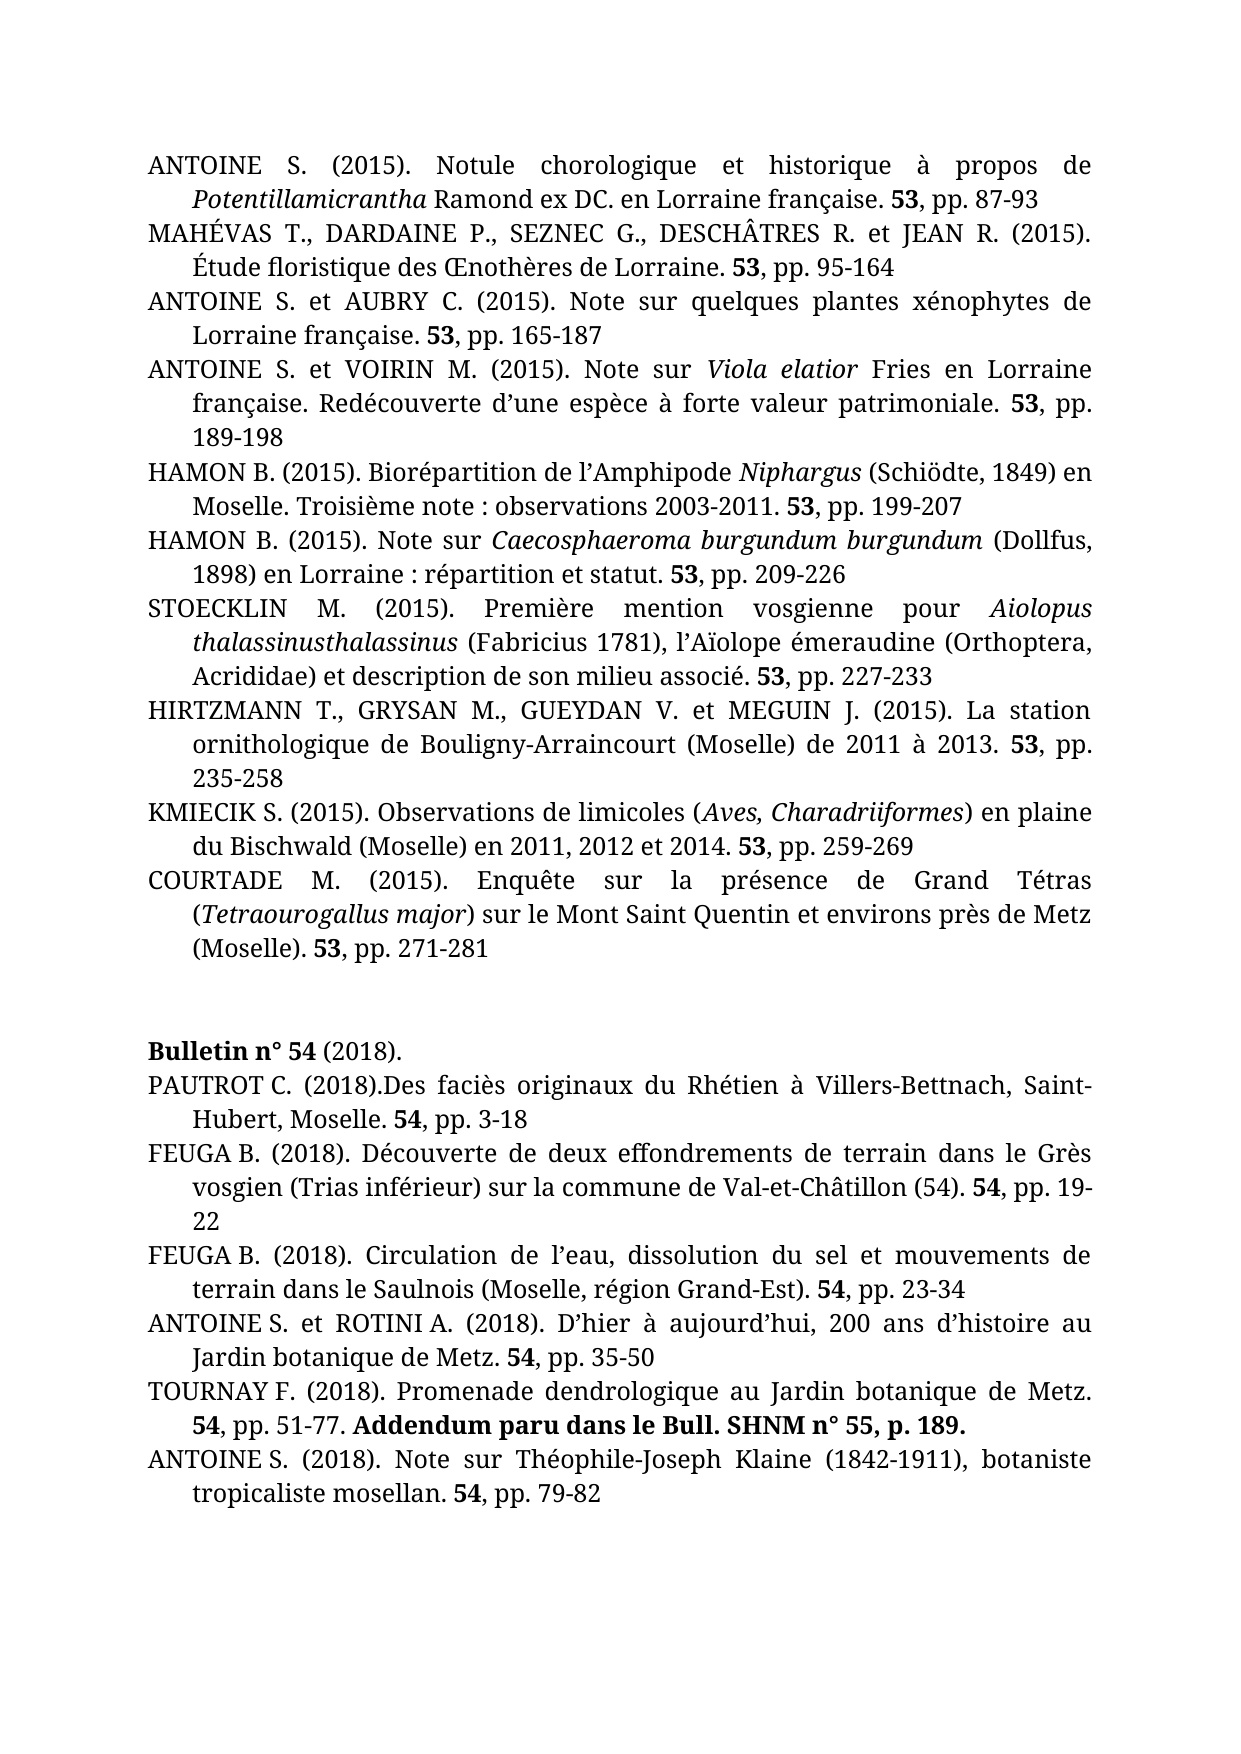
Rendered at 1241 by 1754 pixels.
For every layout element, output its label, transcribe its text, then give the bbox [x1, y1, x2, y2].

text TOURNAY F. (2018). Promenade dendrologique au Jardin botanique de Metz. 54, pp. 51-77. Addendum paru dans le Bull. SHNM n° 55, p. 189. [148, 1374, 1093, 1442]
text COURTADE M. (2015). Enquête sur la présence de Grand Tétras (Tetraourogallus major) sur le Mont Saint Quentin et environs près de Metz (Moselle). 53, pp. 271-281 [148, 863, 1093, 965]
text KMIECIK S. (2015). Observations de limicoles (Aves, Charadriiformes) en plaine du Bischwald (Moselle) en 2011, 2012 et 2014. 53, pp. 259-269 [148, 795, 1093, 863]
text ANTOINE S. (2015). Notule chorologique et historique à propos de Potentillamicrantha Ramond ex DC. en Lorraine française. 53, pp. 87-93 [148, 148, 1093, 216]
text FEUGA B. (2018). Circulation de l’eau, dissolution du sel et mouvements de terrain dans le Saulnois (Moselle, région Grand-Est). 54, pp. 23-34 [148, 1238, 1093, 1306]
text PAUTROT C. (2018).Des faciès originaux du Rhétien à Villers-Bettnach, Saint-Hubert, Moselle. 54, pp. 3-18 [148, 1067, 1093, 1135]
text ANTOINE S. et VOIRIN M. (2015). Note sur Viola elatior Fries en Lorraine française. Redécouverte d’une espèce à forte valeur patrimoniale. 53, pp. 189-198 [148, 352, 1093, 454]
text ANTOINE S. et AUBRY C. (2015). Note sur quelques plantes xénophytes de Lorraine française. 53, pp. 165-187 [148, 284, 1093, 352]
text HAMON B. (2015). Note sur Caecosphaeroma burgundum burgundum (Dollfus, 1898) en Lorraine : répartition et statut. 53, pp. 209-226 [148, 522, 1093, 590]
text STOECKLIN M. (2015). Première mention vosgienne pour Aiolopus thalassinusthalassinus (Fabricius 1781), l’Aïolope émeraudine (Orthoptera, Acrididae) et description de son milieu associé. 53, pp. 227-233 [148, 590, 1093, 693]
text ANTOINE S. (2018). Note sur Théophile-Joseph Klaine (1842-1911), botaniste tropicaliste mosellan. 54, pp. 79-82 [148, 1442, 1093, 1510]
text ANTOINE S. et ROTINI A. (2018). D’hier à aujourd’hui, 200 ans d’histoire au Jardin botanique de Metz. 54, pp. 35-50 [148, 1306, 1093, 1374]
text HAMON B. (2015). Biorépartition de l’Amphipode Niphargus (Schiödte, 1849) en Moselle. Troisième note : observations 2003-2011. 53, pp. 199-207 [148, 454, 1093, 522]
text FEUGA B. (2018). Découverte de deux effondrements de terrain dans le Grès vosgien (Trias inférieur) sur la commune de Val-et-Châtillon (54). 54, pp. 19-22 [148, 1135, 1093, 1238]
text Bulletin n° 54 (2018). [148, 1033, 1093, 1067]
text HIRTZMANN T., GRYSAN M., GUEYDAN V. et MEGUIN J. (2015). La station ornithologique de Bouligny-Arraincourt (Moselle) de 2011 à 2013. 53, pp. 235-258 [148, 693, 1093, 795]
text MAHÉVAS T., DARDAINE P., SEZNEC G., DESCHÂTRES R. et JEAN R. (2015). Étude floristique des Œnothères de Lorraine. 53, pp. 95-164 [148, 216, 1093, 284]
